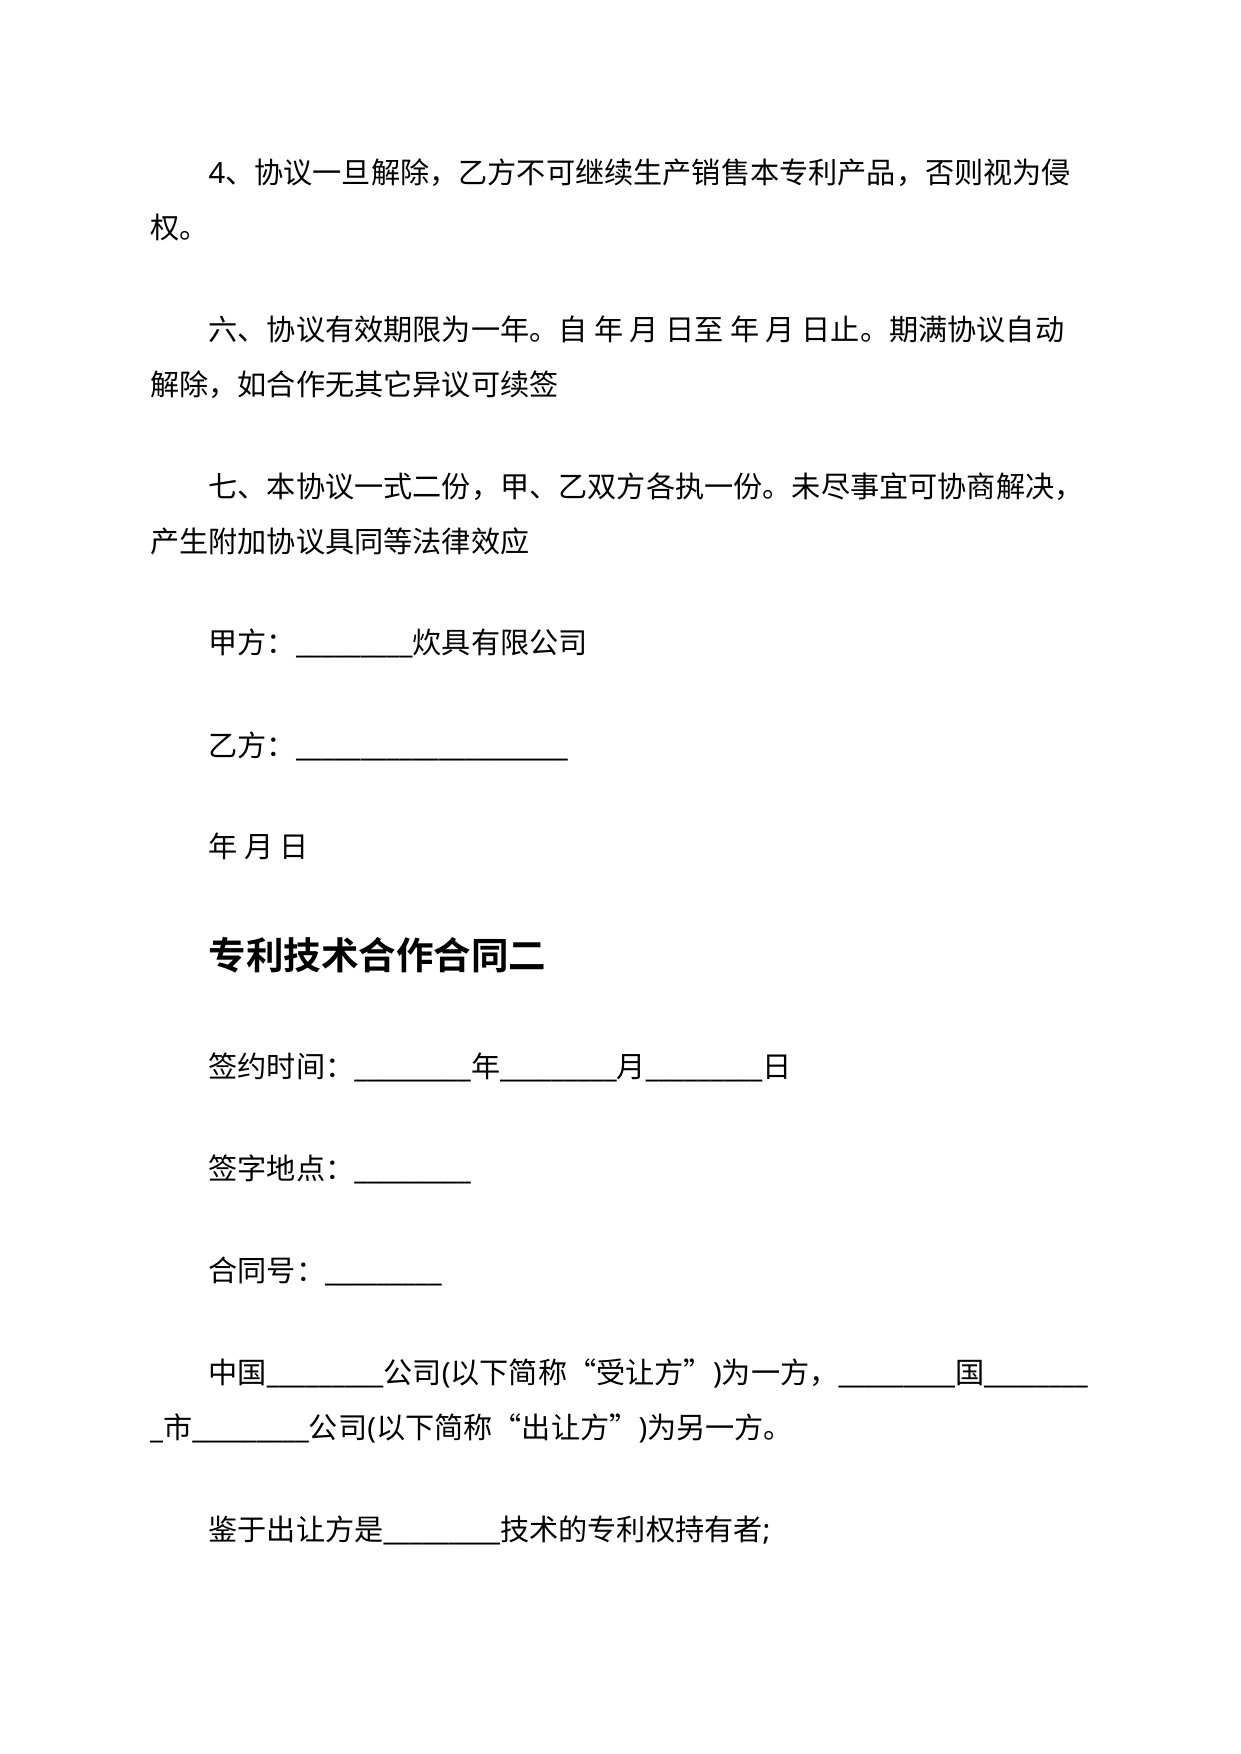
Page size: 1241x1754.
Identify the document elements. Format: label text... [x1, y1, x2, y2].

text 签约时间：_________年_________月_________日 [150, 1043, 1090, 1086]
text 合同号：_________ [150, 1247, 1090, 1289]
text 乙方：_____________________ [150, 722, 1090, 764]
text 六、协议有效期限为一年。自 年 月 日至 年 月 日止。期满协议自动解除，如合作无其它异议可续签 [150, 307, 1090, 404]
text 中国_________公司(以下简称“受让方”)为一方，_________国_________市_________公司(以下简称“出让方”)为另一方。 [150, 1349, 1090, 1447]
text 签字地点：_________ [150, 1145, 1090, 1188]
text 甲方：_________炊具有限公司 [150, 620, 1090, 662]
text 年 月 日 [150, 824, 1090, 866]
text 专利技术合作合同二 [150, 926, 1090, 980]
text 4、协议一旦解除，乙方不可继续生产销售本专利产品，否则视为侵权。 [150, 150, 1090, 247]
text 七、本协议一式二份，甲、乙双方各执一份。未尽事宜可协商解决，产生附加协议具同等法律效应 [150, 463, 1090, 561]
text 鉴于出让方是_________技术的专利权持有者; [150, 1506, 1090, 1548]
